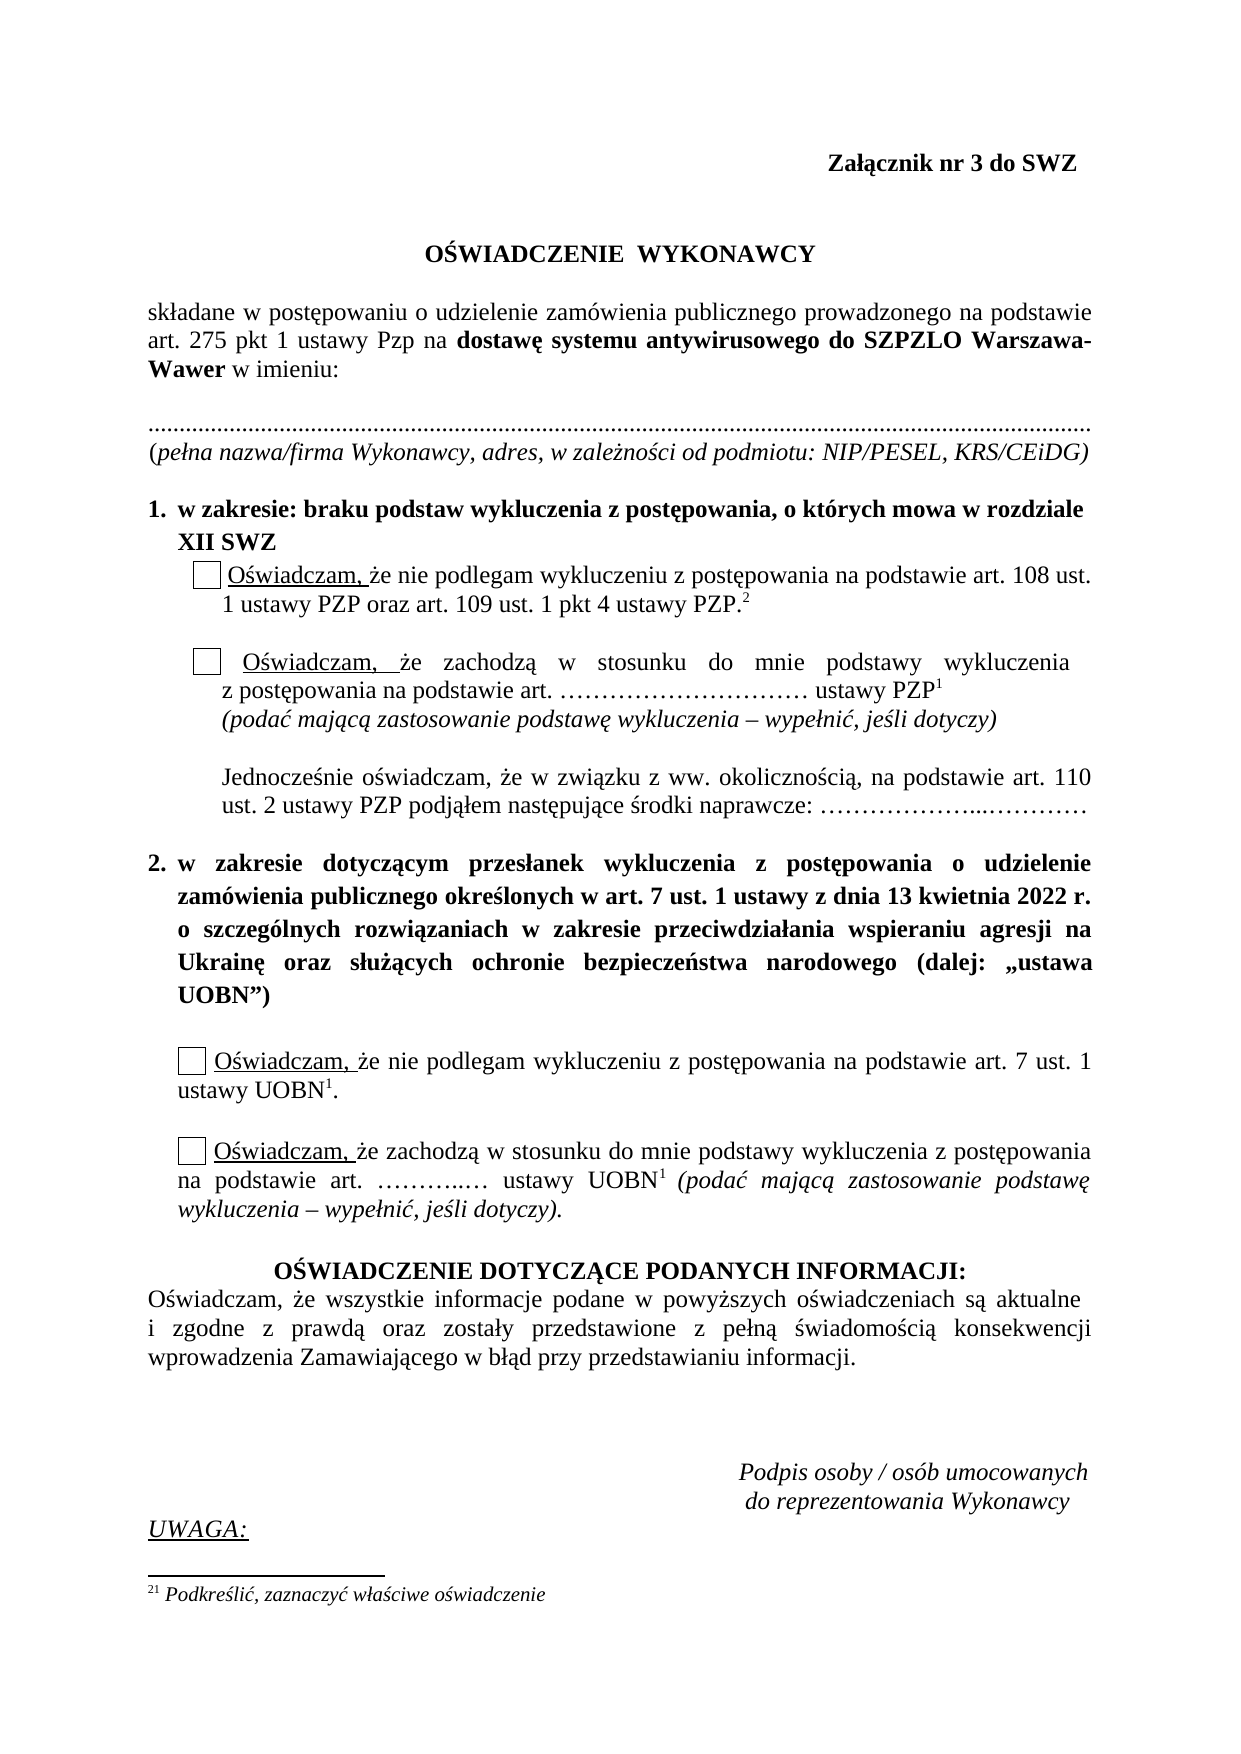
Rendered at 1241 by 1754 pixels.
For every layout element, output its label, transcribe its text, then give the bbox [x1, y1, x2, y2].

text Podpis osoby / osób umocowanych [738, 1457, 1092, 1486]
text (podać mającą zastosowanie podstawę wykluczenia – wypełnić, jeśli dotyczy) [222, 704, 1092, 733]
text Jednocześnie oświadczam, że w związku z ww. okolicznością, na podstawie art. 110 ust. 2 ustawy PZP podjąłem następujące środki naprawcze: ………………...………… [222, 762, 1092, 819]
text Oświadczam, że zachodzą w stosunku do mnie podstawy wykluczenia z postępowania na podstawie art. ………..… ustawy UOBN1 (podać mającą zastosowanie podstawę wykluczenia – wypełnić, jeśli dotyczy). [177, 1136, 1092, 1223]
text UWAGA: [148, 1514, 1092, 1543]
text (pełna nazwa/firma Wykonawcy, adres, w zależności od podmiotu: NIP/PESEL, KRS/CEiDG) [148, 437, 1092, 466]
text ....................................................................................................................................................... [148, 408, 1092, 437]
text Załącznik nr 3 do SWZ [811, 148, 1092, 176]
text Oświadczam, że nie podlegam wykluczeniu z postępowania na podstawie art. 7 ust. 1 ustawy UOBN1. [177, 1046, 1092, 1103]
list w zakresie: braku podstaw wykluczenia z postępowania, o których mowa w rozdziale XII SWZ [148, 494, 1092, 556]
text OŚWIADCZENIE DOTYCZĄCE PODANYCH INFORMACJI: [148, 1256, 1092, 1284]
text składane w postępowaniu o udzielenie zamówienia publicznego prowadzonego na podstawie art. 275 pkt 1 ustawy Pzp na dostawę systemu antywirusowego do SZPZLO Warszawa-Wawer w imieniu: [148, 297, 1092, 383]
text Oświadczam, że zachodzą w stosunku do mnie podstawy wykluczenia z postępowania na podstawie art. ………………………… ustawy PZP1 [192, 647, 1092, 704]
list w zakresie dotyczącym przesłanek wykluczenia z postępowania o udzielenie zamówienia publicznego określonych w art. 7 ust. 1 ustawy z dnia 13 kwietnia 2022 r. o szczególnych rozwiązaniach w zakresie przeciwdziałania wspieraniu agresji na Ukrainę oraz służących ochronie bezpieczeństwa narodowego (dalej: „ustawa UOBN”) [148, 848, 1092, 1009]
text Oświadczam, że nie podlegam wykluczeniu z postępowania na podstawie art. 108 ust. 1 ustawy PZP oraz art. 109 ust. 1 pkt 4 ustawy PZP. [192, 560, 1092, 618]
text OŚWIADCZENIE WYKONAWCY [148, 239, 1092, 267]
text do reprezentowania Wykonawcy [738, 1486, 1092, 1514]
text Oświadczam, że wszystkie informacje podane w powyższych oświadczeniach są aktualne i zgodne z prawdą oraz zostały przedstawione z pełną świadomością konsekwencji wprowadzenia Zamawiającego w błąd przy przedstawianiu informacji. [148, 1284, 1092, 1371]
